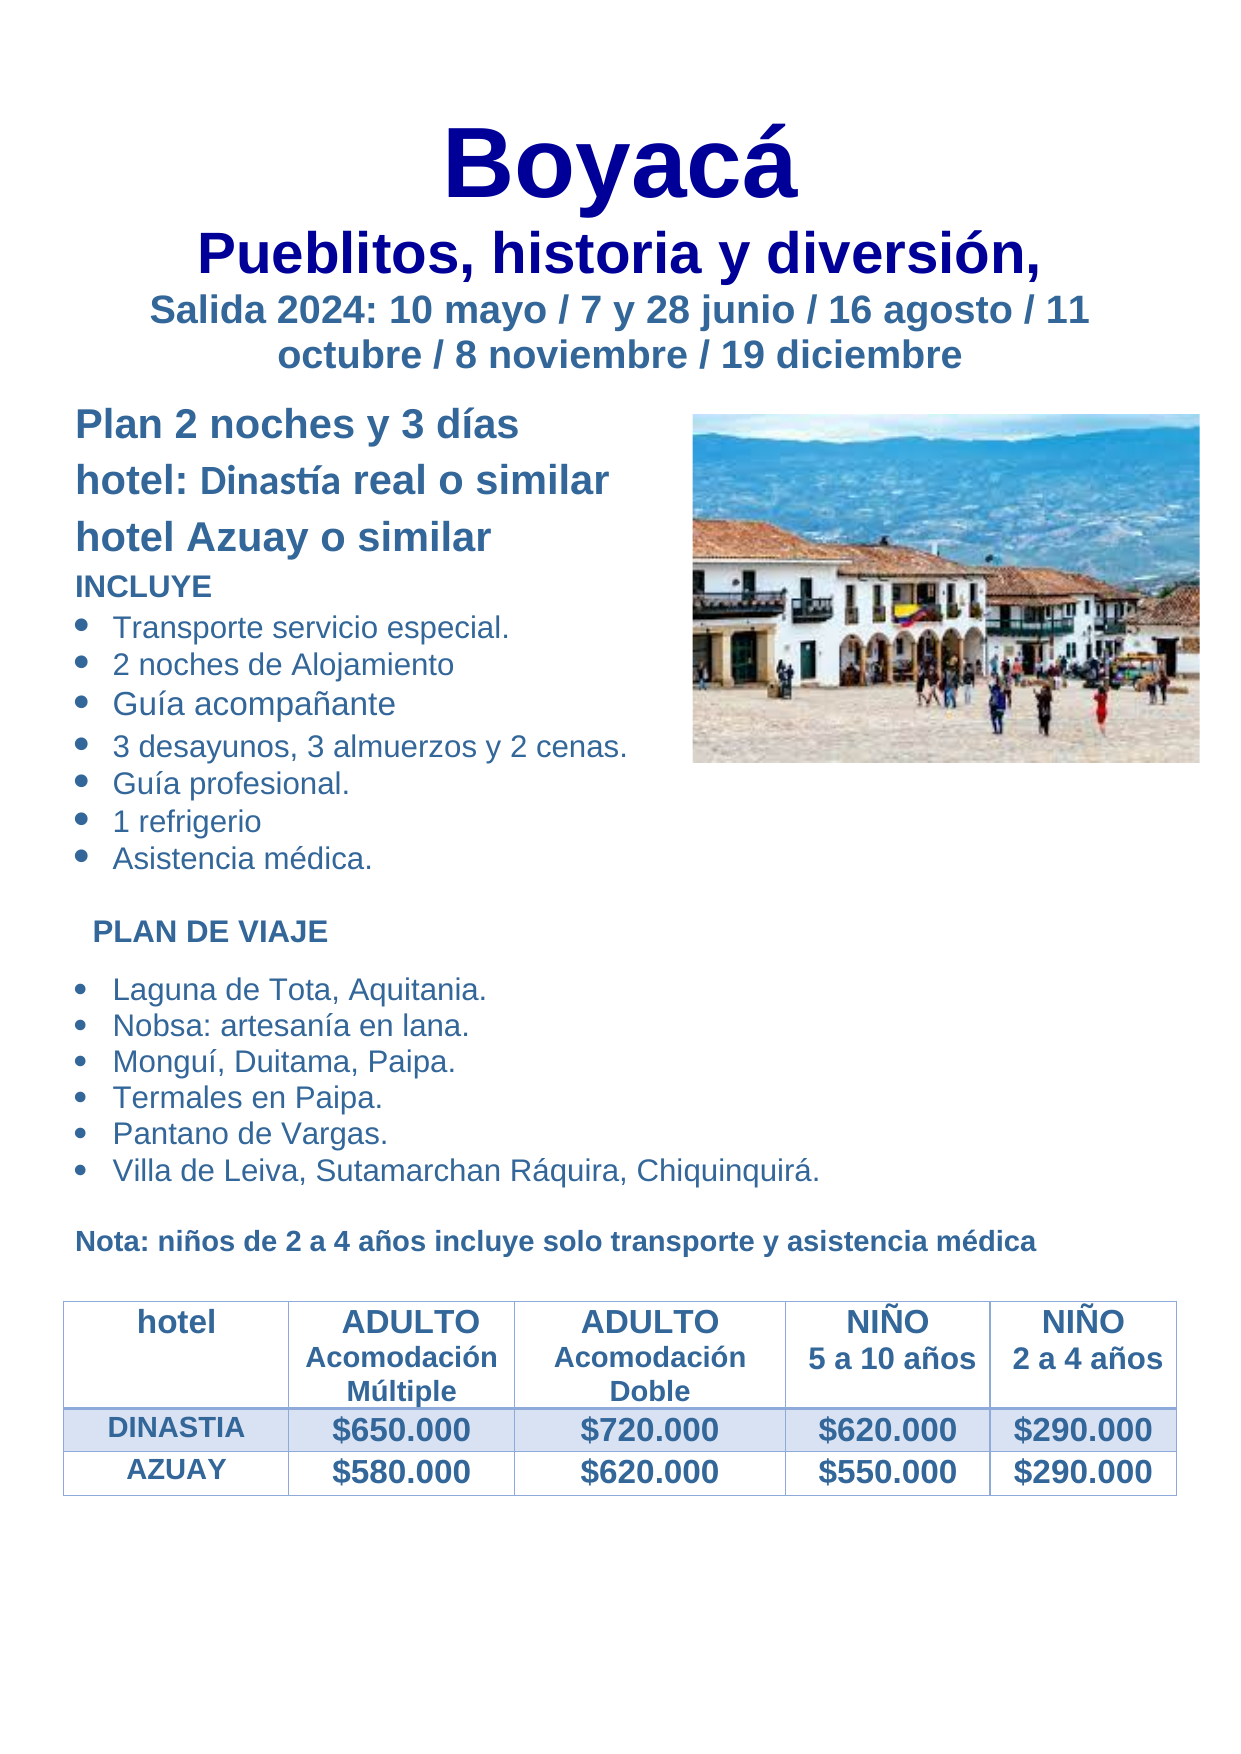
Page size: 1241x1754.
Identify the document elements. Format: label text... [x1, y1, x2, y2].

list 3 desayunos, 3 almuerzos y 2 cenas. [75, 728, 1165, 765]
table_cell $290.000 [991, 1452, 1176, 1495]
table_cell $620.000 [515, 1452, 785, 1495]
table_cell $580.000 [289, 1452, 514, 1495]
text INCLUYE [75, 568, 692, 604]
table_cell AZUAY [64, 1452, 288, 1495]
list Guía profesional. [75, 765, 1165, 803]
list Monguí, Duitama, Paipa. [75, 1043, 1165, 1079]
list Transporte servicio especial. [75, 609, 692, 646]
table_cell DINASTIA [64, 1410, 288, 1451]
table_header hotel [64, 1302, 288, 1407]
table_cell $290.000 [991, 1410, 1176, 1451]
list Villa de Leiva, Sutamarchan Ráquira, Chiquinquirá. [75, 1152, 1165, 1188]
list Nobsa: artesanía en lana. [75, 1007, 1165, 1043]
table_cell $650.000 [289, 1410, 514, 1451]
list Guía acompañante [75, 684, 692, 723]
list Pantano de Vargas. [75, 1115, 1165, 1152]
text Nota: niños de 2 a 4 años incluye solo transporte y asistencia médica [75, 1224, 1165, 1257]
list 2 noches de Alojamiento [75, 646, 692, 684]
list 1 refrigerio [75, 803, 1165, 840]
text Salida 2024: 10 mayo / 7 y 28 junio / 16 agosto / 11 octubre / 8 noviembre / 19 diciembre [75, 286, 1165, 377]
list Laguna de Tota, Aquitania. [75, 949, 1165, 1007]
table_header NIÑO 2 a 4 años [991, 1302, 1176, 1407]
list Asistencia médica. [75, 840, 1165, 877]
picture [692, 414, 1200, 763]
text PLAN DE VIAJE [75, 913, 1165, 949]
table_header NIÑO 5 a 10 años [786, 1302, 989, 1407]
table_cell $550.000 [786, 1452, 989, 1495]
text Plan 2 noches y 3 días [75, 399, 1165, 447]
table_cell $620.000 [786, 1410, 989, 1451]
table_header ADULTO Acomodación Múltiple [289, 1302, 514, 1407]
table_cell $720.000 [515, 1410, 785, 1451]
text Pueblitos, historia y diversión, [75, 219, 1165, 286]
list Termales en Paipa. [75, 1079, 1165, 1115]
text hotel Azuay o similar [75, 513, 692, 561]
text hotel: Dinastía real o similar [75, 454, 692, 505]
table_header ADULTO Acomodación Doble [515, 1302, 785, 1407]
text Boyacá [75, 104, 1165, 219]
